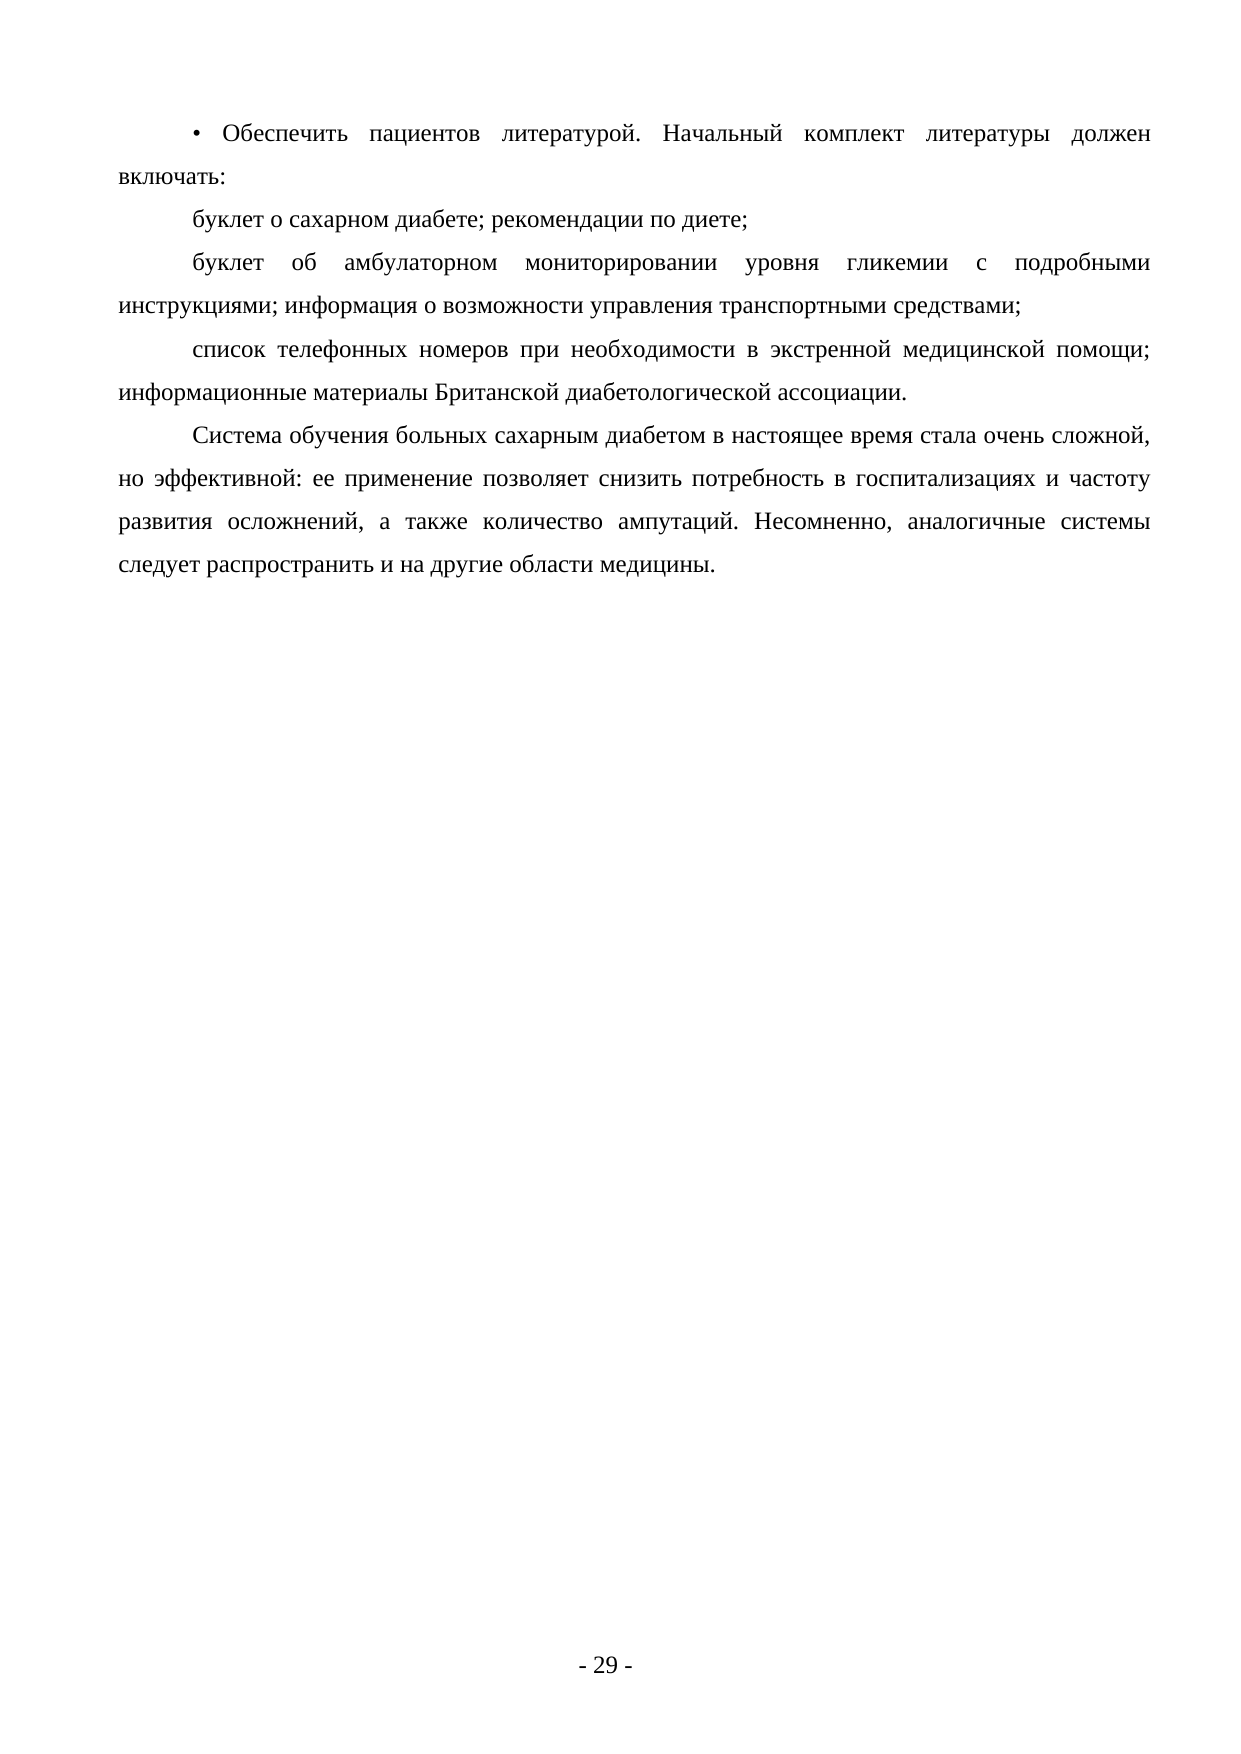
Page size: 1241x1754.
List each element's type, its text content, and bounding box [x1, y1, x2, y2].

text • Обеспечить пациентов литературой. Начальный комплект литературы должен включать: [118, 118, 1152, 190]
text буклет о сахарном диабете; рекомендации по диете; [118, 204, 1152, 233]
text буклет об амбулаторном мониторировании уровня гликемии с подробными инструкциями; информация о возможности управления транспортными средствами; [118, 247, 1152, 319]
text Система обучения больных сахарным диабетом в настоящее время стала очень сложной, но эффективной: ее применение позволяет снизить потребность в госпитализациях и частоту развития осложнений, а также количество ампутаций. Несомненно, аналогичные системы следует распространить и на другие области медицины. [118, 420, 1152, 578]
text список телефонных номеров при необходимости в экстренной медицинской помощи; информационные материалы Британской диабетологической ассоциации. [118, 334, 1152, 406]
